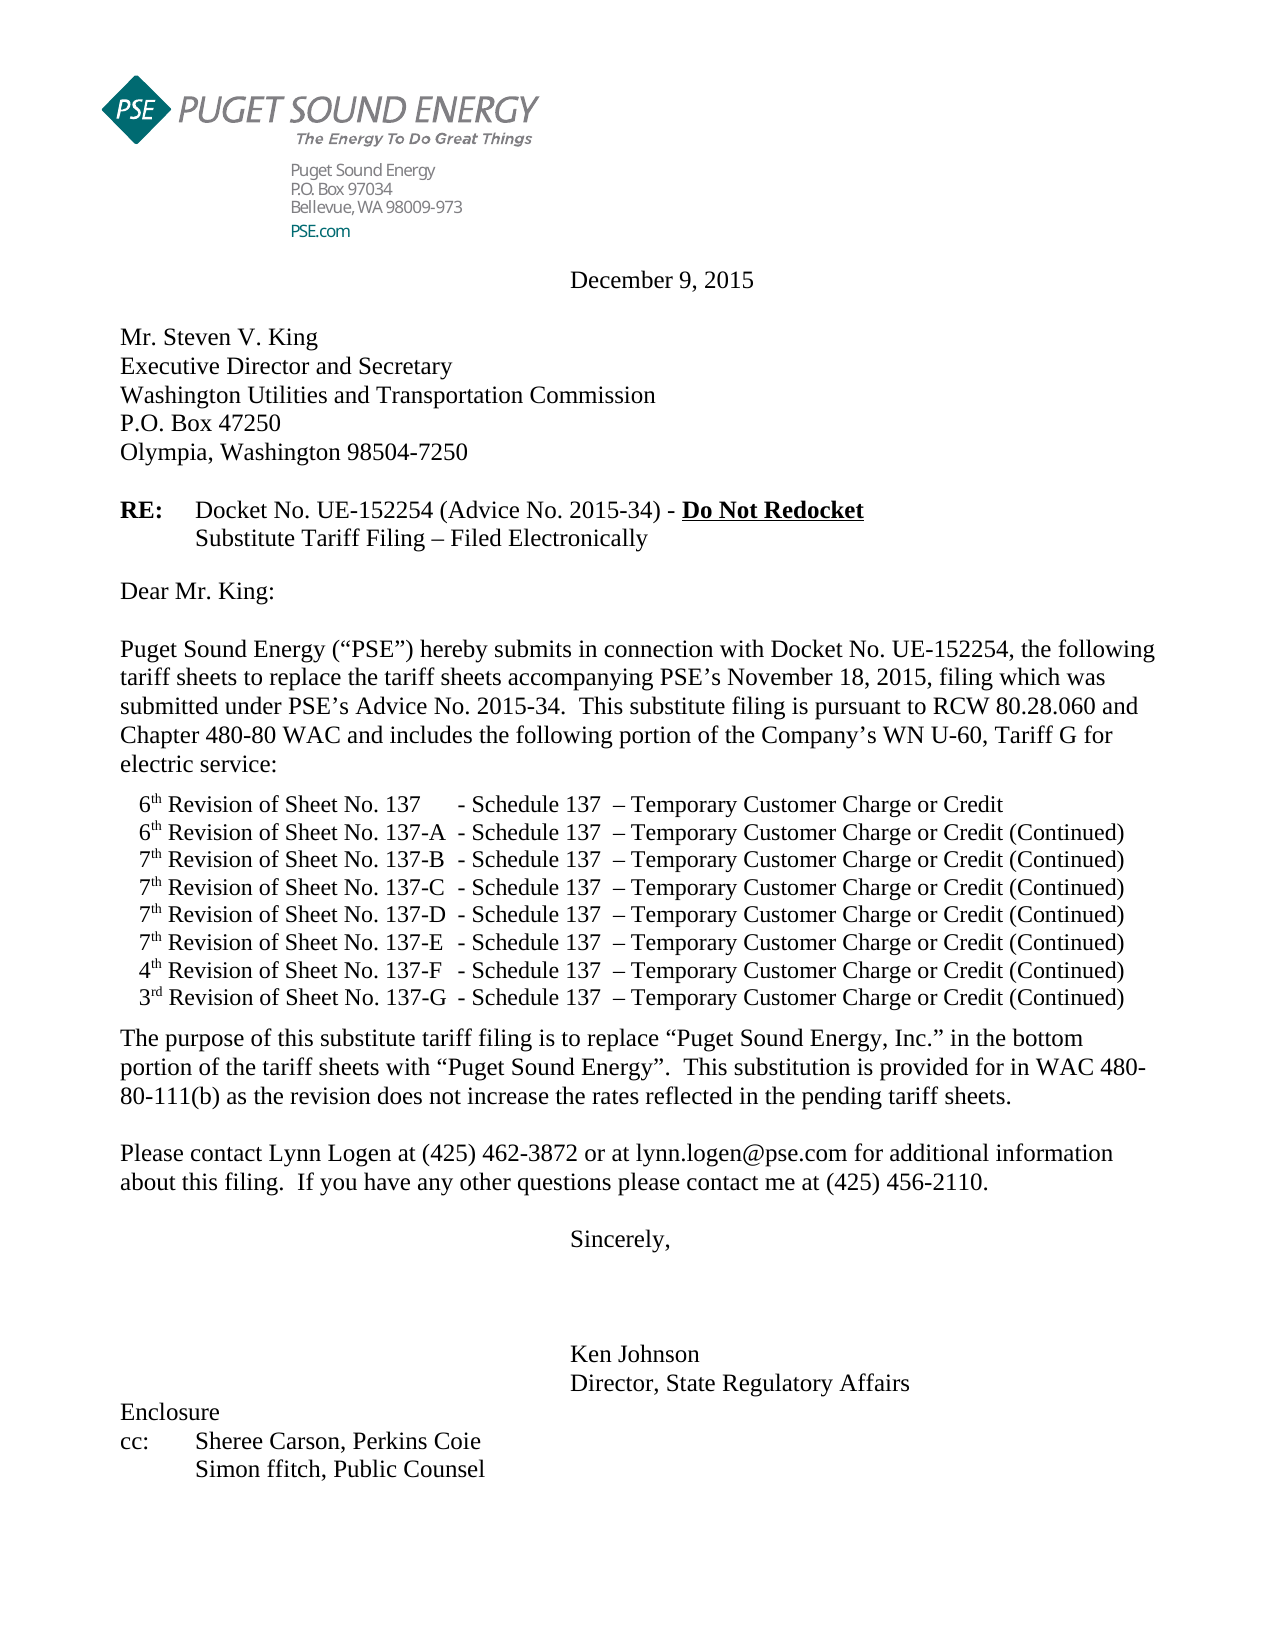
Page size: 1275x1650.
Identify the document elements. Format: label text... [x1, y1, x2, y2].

text Sincerely, [120, 1224, 1155, 1253]
text 3rd Revision of Sheet No. 137-G - Schedule 137 – Temporary Customer Charge or Credit (Continued) [139, 983, 1155, 1011]
text Please contact Lynn Logen at (425) 462-3872 or at lynn.logen@pse.com for additional information about this filing. If you have any other questions please contact me at (425) 456-2110. [120, 1138, 1155, 1196]
text Director, State Regulatory Affairs [120, 1368, 1155, 1397]
text 7th Revision of Sheet No. 137-B - Schedule 137 – Temporary Customer Charge or Credit (Continued) [139, 845, 1155, 873]
text 7th Revision of Sheet No. 137-C - Schedule 137 – Temporary Customer Charge or Credit (Continued) [139, 873, 1155, 900]
text cc: Sheree Carson, Perkins Coie [120, 1426, 1155, 1454]
text 6th Revision of Sheet No. 137 - Schedule 137 – Temporary Customer Charge or Credit [139, 790, 1155, 818]
text Puget Sound Energy (“PSE”) hereby submits in connection with Docket No. UE-152254, the following tariff sheets to replace the tariff sheets accompanying PSE’s November 18, 2015, filing which was submitted under PSE’s Advice No. 2015-34. This substitute filing is pursuant to RCW 80.28.060 and Chapter 480-80 WAC and includes the following portion of the Company’s WN U-60, Tariff G for electric service: [120, 634, 1158, 777]
text Substitute Tariff Filing – Filed Electronically [120, 523, 1155, 552]
text 7th Revision of Sheet No. 137-D - Schedule 137 – Temporary Customer Charge or Credit (Continued) [139, 900, 1155, 928]
text Simon ffitch, Public Counsel [120, 1454, 1155, 1483]
text Washington Utilities and Transportation Commission [120, 380, 1155, 408]
text Executive Director and Secretary [120, 351, 1155, 380]
text P.O. Box 47250 [120, 408, 1155, 437]
text Mr. Steven V. King [120, 322, 1155, 351]
text Dear Mr. King: [120, 576, 1155, 605]
text Ken Johnson [120, 1339, 1155, 1368]
text December 9, 2015 [495, 265, 1155, 293]
text 4th Revision of Sheet No. 137-F - Schedule 137 – Temporary Customer Charge or Credit (Continued) [139, 956, 1155, 983]
text 7th Revision of Sheet No. 137-E - Schedule 137 – Temporary Customer Charge or Credit (Continued) [139, 928, 1155, 956]
text The purpose of this substitute tariff filing is to replace “Puget Sound Energy, Inc.” in the bottom portion of the tariff sheets with “Puget Sound Energy”. This substitution is provided for in WAC 480-80-111(b) as the revision does not increase the rates reflected in the pending tariff sheets. [120, 1023, 1155, 1109]
text Enclosure [120, 1397, 1155, 1426]
text Olympia, Washington 98504-7250 [120, 437, 1155, 466]
text RE: Docket No. UE-152254 (Advice No. 2015-34) - Do Not Redocket [120, 495, 1155, 523]
text 6th Revision of Sheet No. 137-A - Schedule 137 – Temporary Customer Charge or Credit (Continued) [139, 818, 1155, 845]
